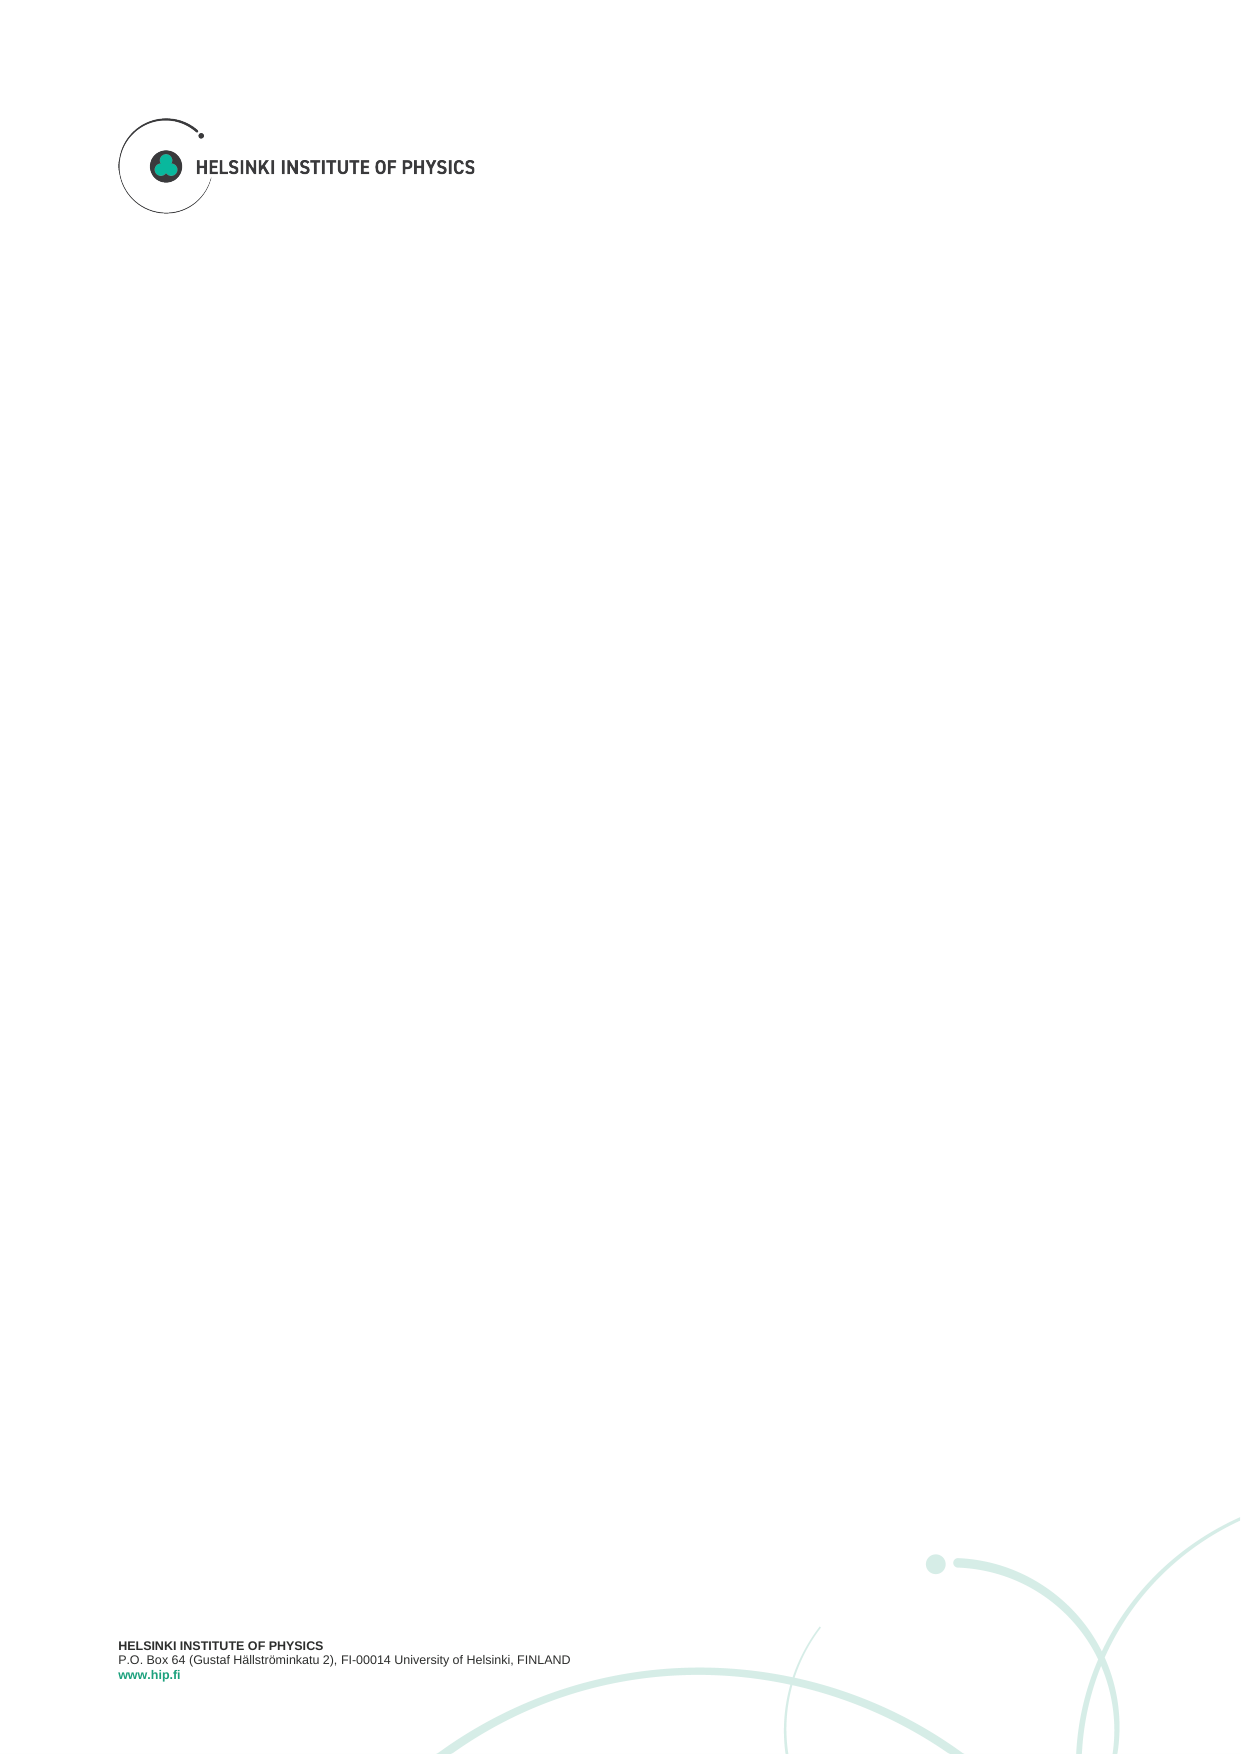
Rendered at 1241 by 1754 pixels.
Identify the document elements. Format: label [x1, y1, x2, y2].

picture [118, 118, 475, 214]
picture [0, 1506, 1241, 1754]
